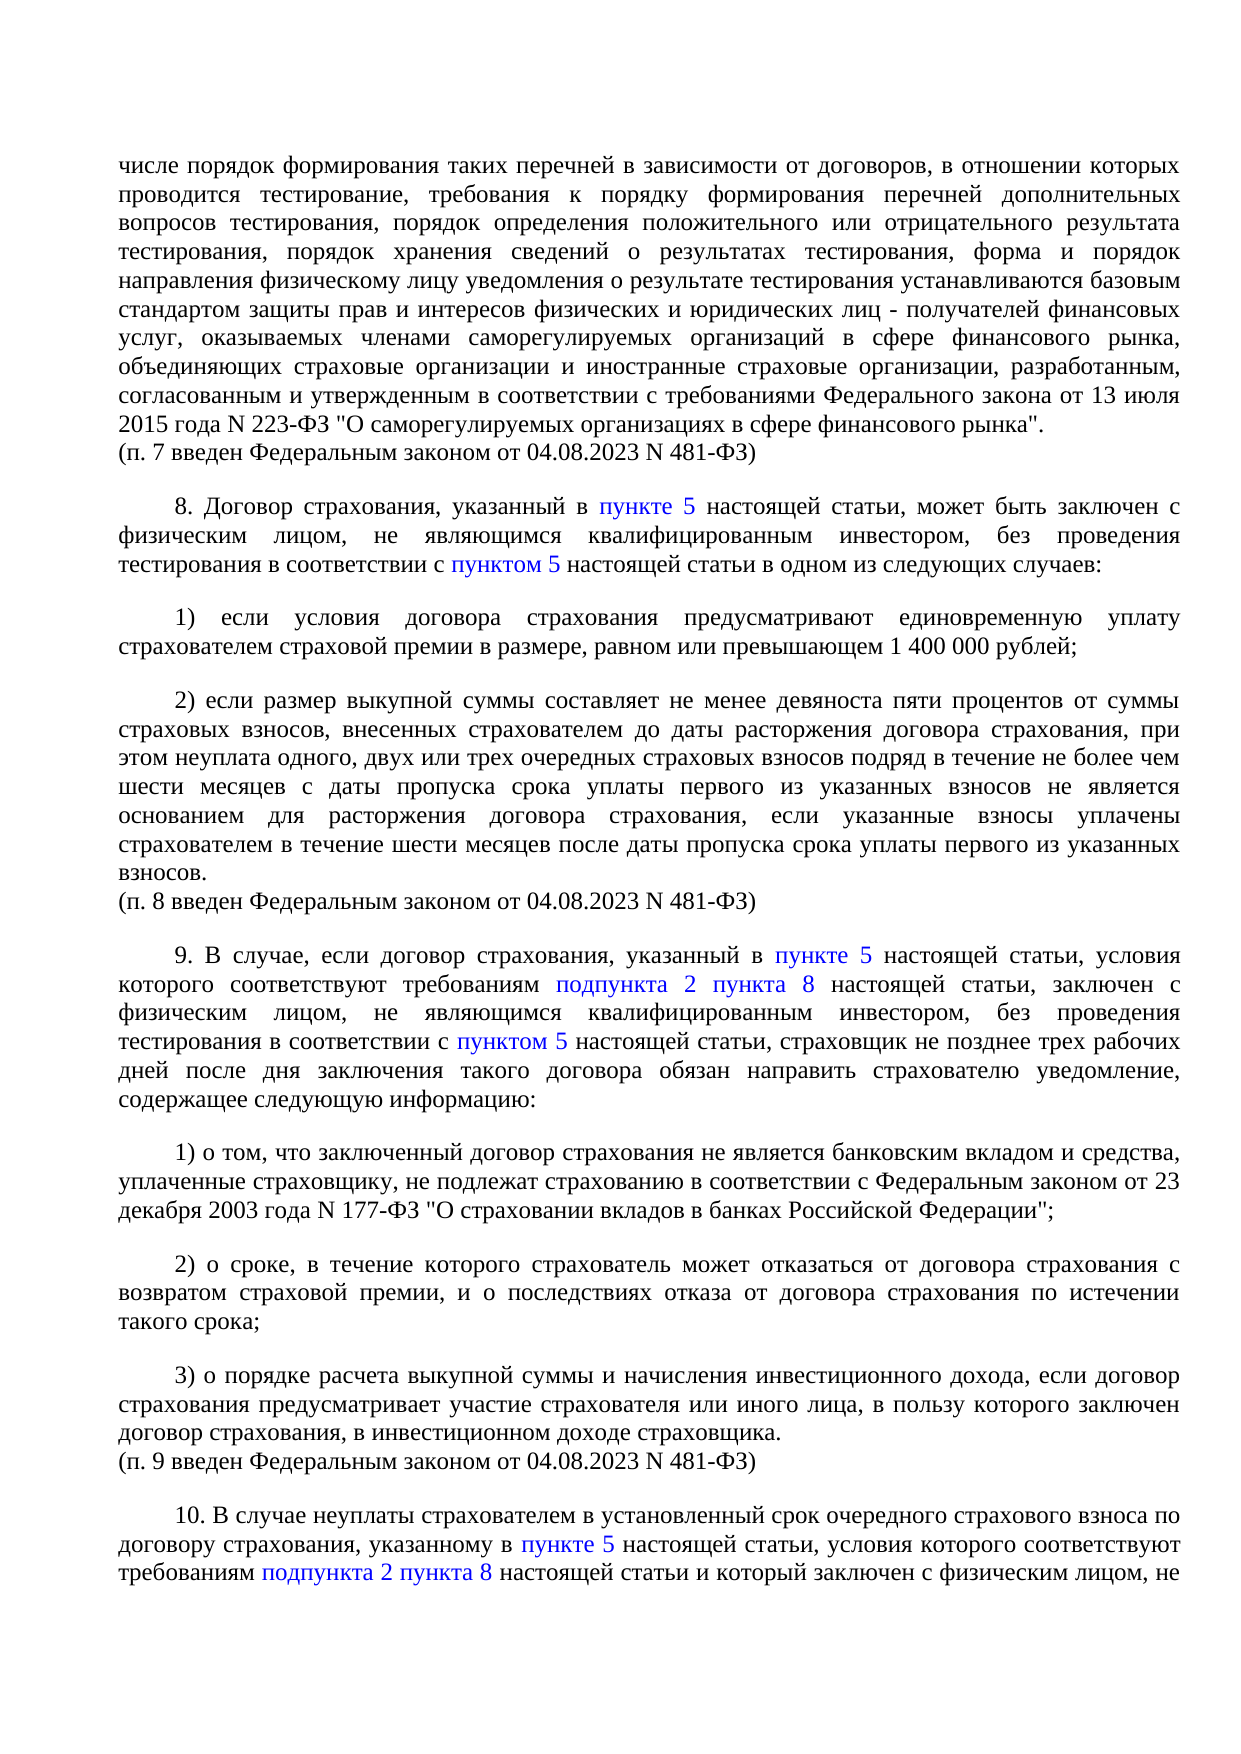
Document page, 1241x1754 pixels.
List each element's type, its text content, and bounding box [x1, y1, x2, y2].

text 2) о сроке, в течение которого страхователь может отказаться от договора страхования с возвратом страховой премии, и о последствиях отказа от договора страхования по истечении такого срока; [118, 1249, 1181, 1335]
text 2) если размер выкупной суммы составляет не менее девяноста пяти процентов от суммы страховых взносов, внесенных страхователем до даты расторжения договора страхования, при этом неуплата одного, двух или трех очередных страховых взносов подряд в течение не более чем шести месяцев с даты пропуска срока уплаты первого из указанных взносов не является основанием для расторжения договора страхования, если указанные взносы уплачены страхователем в течение шести месяцев после даты пропуска срока уплаты первого из указанных взносов. [118, 685, 1181, 886]
text 1) о том, что заключенный договор страхования не является банковским вкладом и средства, уплаченные страховщику, не подлежат страхованию в соответствии с Федеральным законом от 23 декабря 2003 года N 177-ФЗ "О страховании вкладов в банках Российской Федерации"; [118, 1137, 1181, 1224]
text (п. 7 введен Федеральным законом от 04.08.2023 N 481-ФЗ) [118, 437, 1181, 466]
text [118, 1500, 1181, 1586]
text 9. В случае, если договор страхования, указанный в пункте 5 настоящей статьи, условия которого соответствуют требованиям подпункта 2 пункта 8 настоящей статьи, заключен с физическим лицом, не являющимся квалифицированным инвестором, без проведения тестирования в соответствии с пунктом 5 настоящей статьи, страховщик не позднее трех рабочих дней после дня заключения такого договора обязан направить страхователю уведомление, содержащее следующую информацию: [118, 940, 1181, 1112]
text 8. Договор страхования, указанный в пункте 5 настоящей статьи, может быть заключен с физическим лицом, не являющимся квалифицированным инвестором, без проведения тестирования в соответствии с пунктом 5 настоящей статьи в одном из следующих случаев: [118, 491, 1181, 577]
text (п. 8 введен Федеральным законом от 04.08.2023 N 481-ФЗ) [118, 886, 1181, 915]
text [118, 150, 1181, 437]
text 3) о порядке расчета выкупной суммы и начисления инвестиционного дохода, если договор страхования предусматривает участие страхователя или иного лица, в пользу которого заключен договор страхования, в инвестиционном доходе страховщика. [118, 1360, 1181, 1446]
text 1) если условия договора страхования предусматривают единовременную уплату страхователем страховой премии в размере, равном или превышающем 1 400 000 рублей; [118, 602, 1181, 660]
text (п. 9 введен Федеральным законом от 04.08.2023 N 481-ФЗ) [118, 1446, 1181, 1475]
